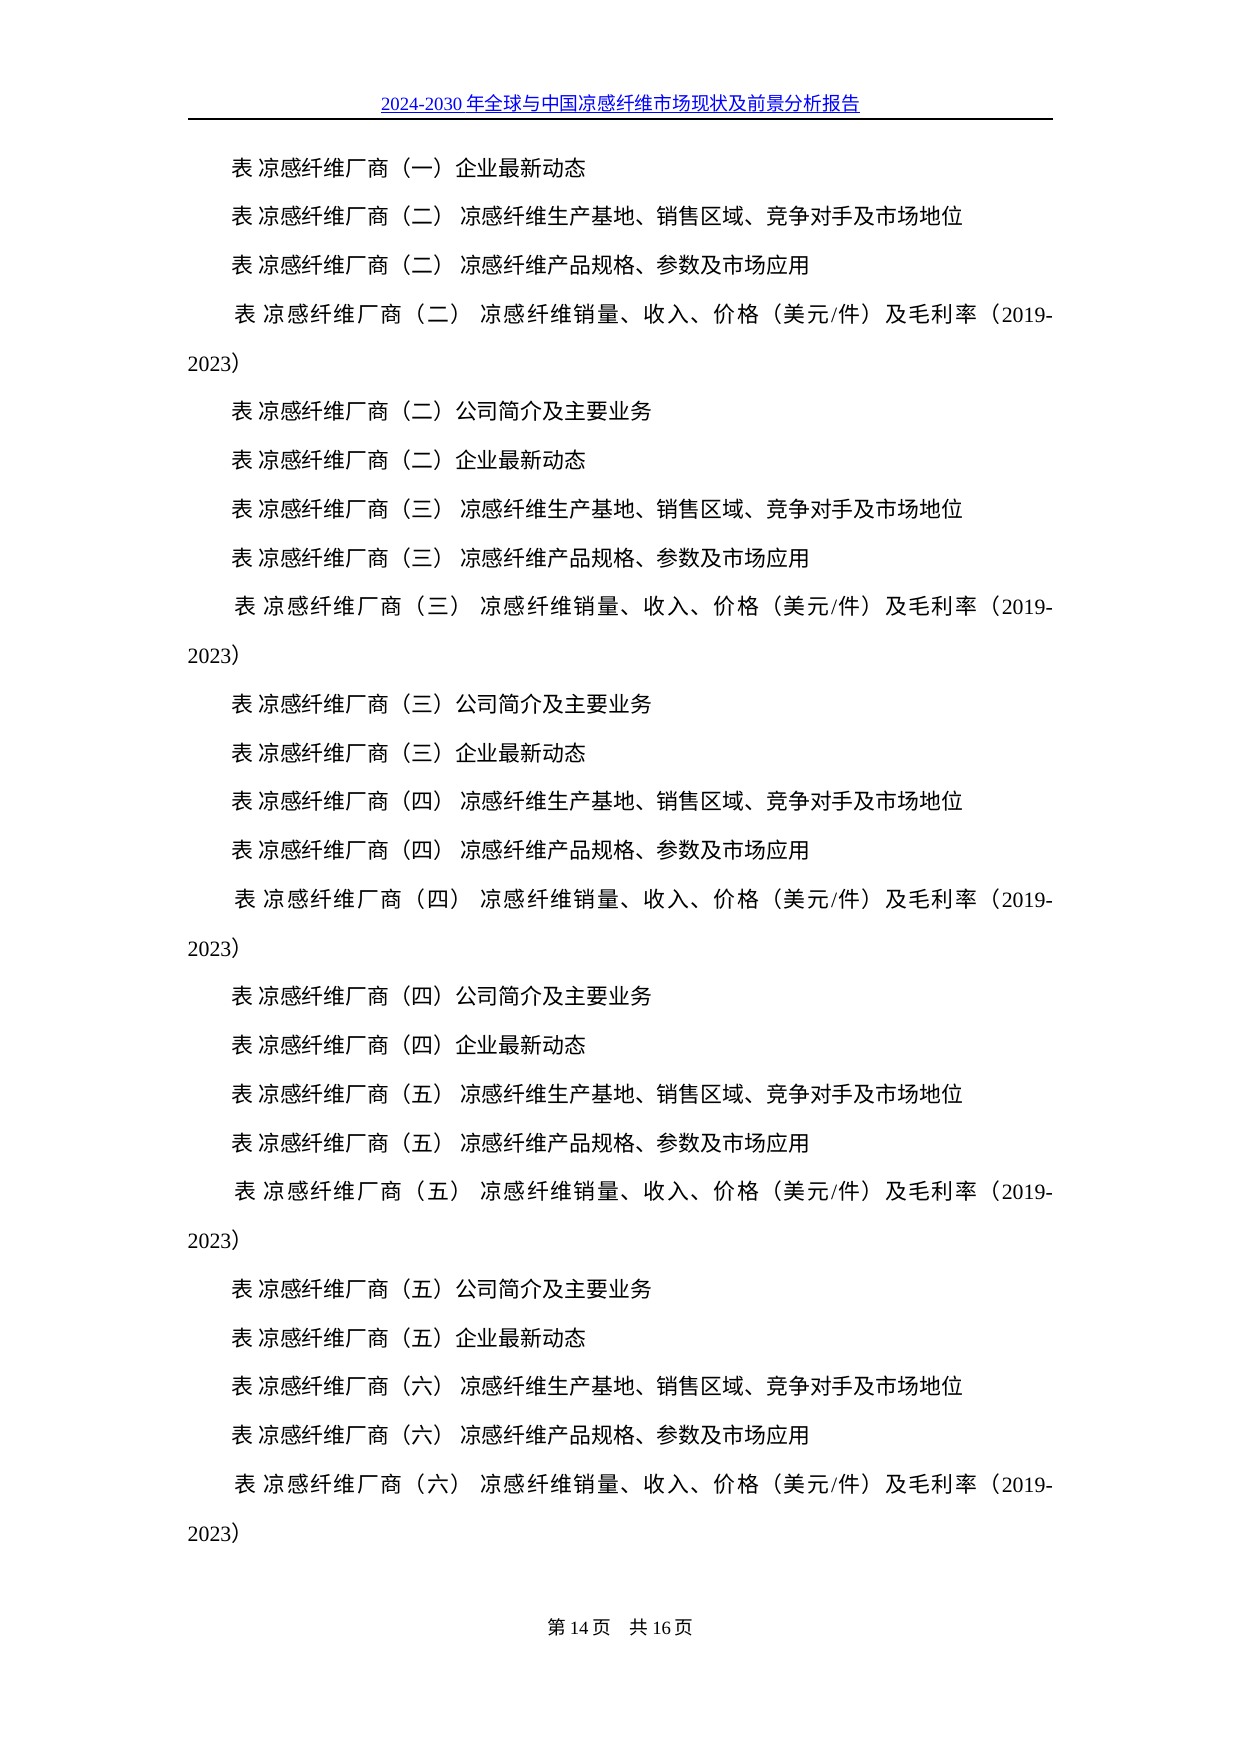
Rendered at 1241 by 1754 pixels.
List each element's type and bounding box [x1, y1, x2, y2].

text [187, 150, 1053, 1548]
